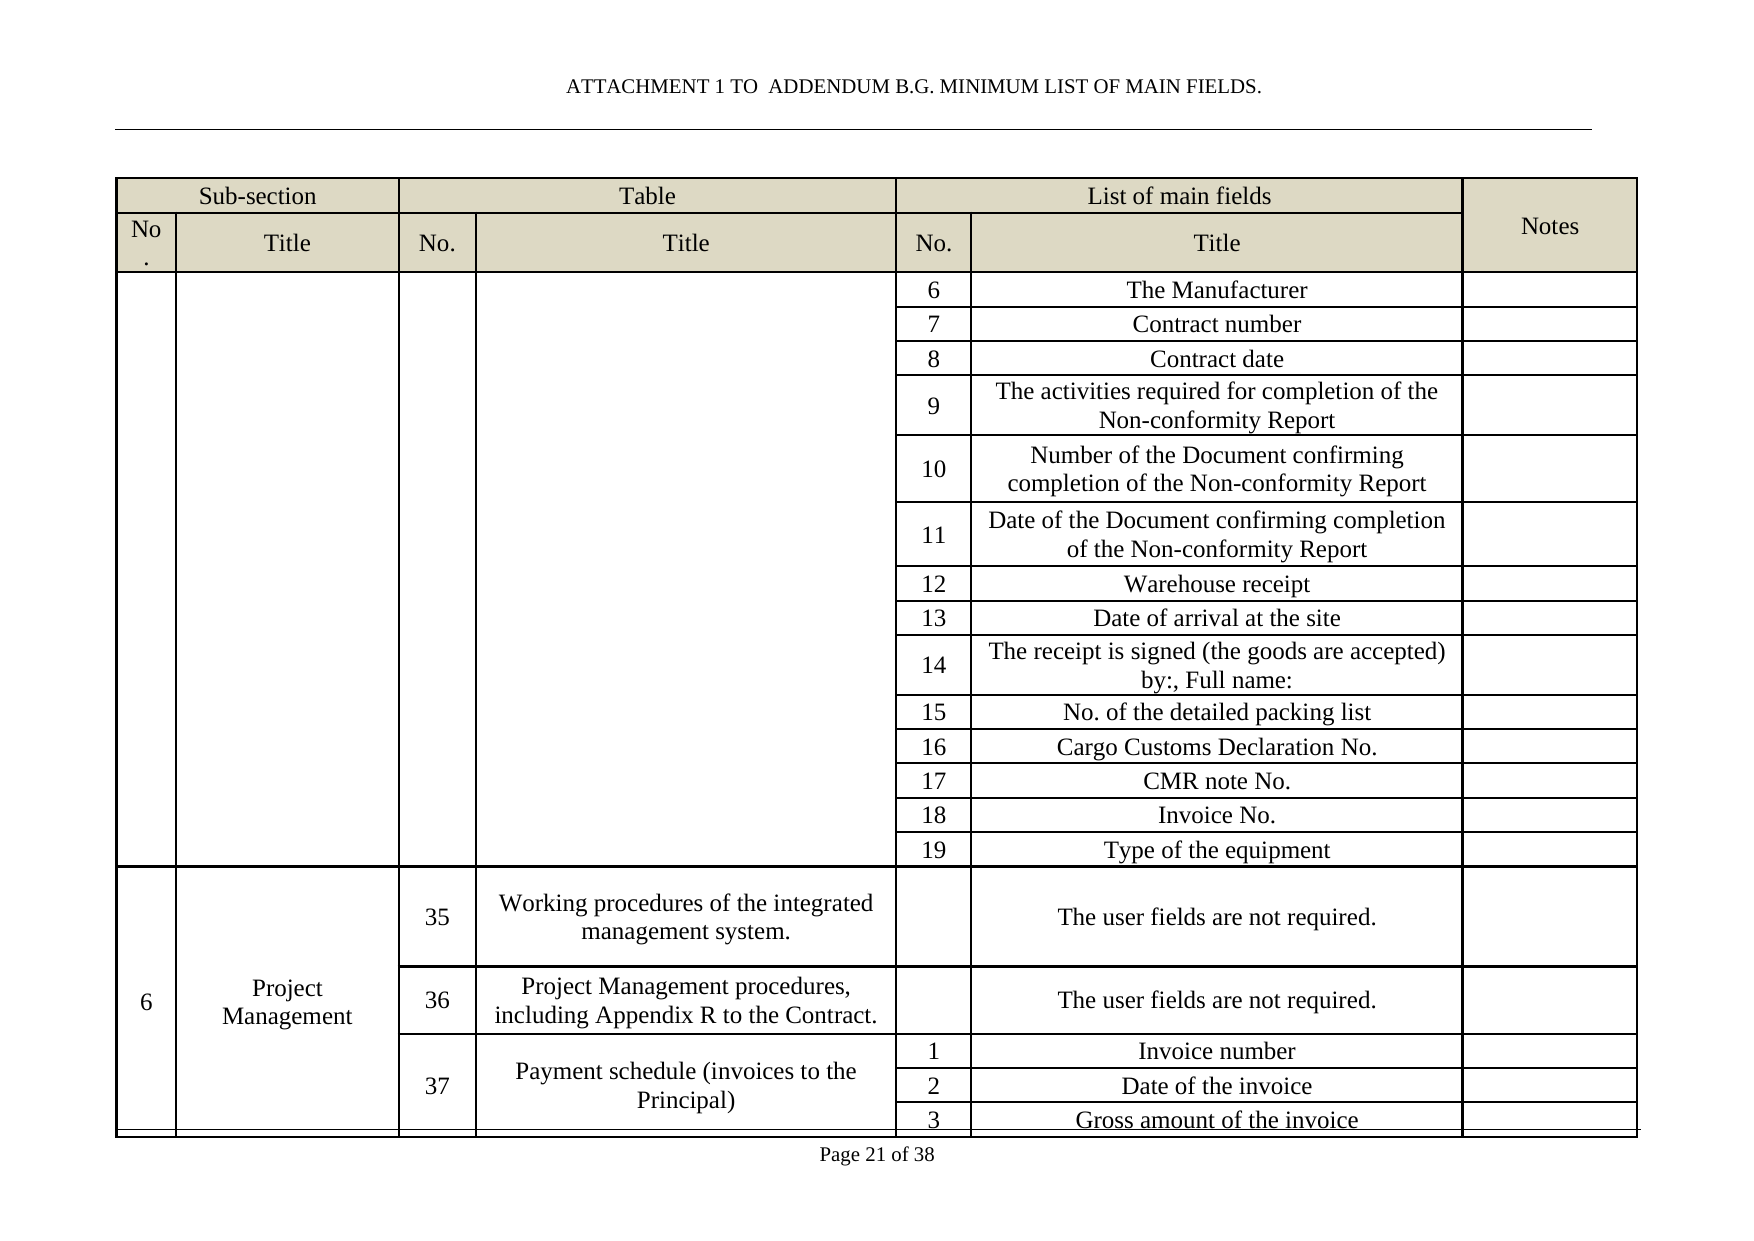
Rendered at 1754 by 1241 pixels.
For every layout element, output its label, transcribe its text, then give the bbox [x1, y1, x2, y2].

table_cell Title [177, 214, 398, 271]
table_cell [1464, 833, 1636, 865]
table_cell 3 [897, 1103, 970, 1136]
table_cell 35 [400, 868, 475, 965]
table_header Notes [1464, 179, 1636, 271]
table_cell Title [972, 214, 1461, 271]
table_cell Number of the Document confirming completion of the Non-conformity Report [972, 436, 1461, 501]
table_cell Project Management procedures, including Appendix R to the Contract. [477, 968, 895, 1032]
table_cell 36 [400, 968, 475, 1032]
table_cell No. [897, 214, 970, 271]
table_cell 19 [897, 833, 970, 865]
table_cell Gross amount of the invoice [972, 1103, 1461, 1136]
table_cell Contract number [972, 308, 1461, 340]
table_cell Payment schedule (invoices to the Principal) [477, 1035, 895, 1136]
table_cell [1464, 764, 1636, 797]
table_cell 1 [897, 1035, 970, 1067]
table_cell Title [477, 214, 895, 271]
table_cell Warehouse receipt [972, 567, 1461, 599]
table_cell Cargo Customs Declaration No. [972, 730, 1461, 762]
table_cell 15 [897, 696, 970, 728]
table_cell 9 [897, 376, 970, 434]
table_cell [1464, 342, 1636, 374]
table_cell 12 [897, 567, 970, 599]
table_cell 11 [897, 503, 970, 565]
table_cell [1464, 567, 1636, 599]
table_cell The user fields are not required. [972, 968, 1461, 1032]
table_cell [1464, 868, 1636, 965]
table_cell 18 [897, 799, 970, 831]
table_cell Project Management [177, 868, 398, 1136]
table_cell Type of the equipment [972, 833, 1461, 865]
table_cell [1464, 1069, 1636, 1101]
table_header Table [400, 179, 895, 212]
table_cell [897, 868, 970, 965]
table_cell 13 [897, 602, 970, 634]
table_cell 16 [897, 730, 970, 762]
table_cell 7 [897, 308, 970, 340]
table_cell 2 [897, 1069, 970, 1101]
table_cell [1464, 968, 1636, 1032]
table_cell 37 [400, 1035, 475, 1136]
table_cell [1464, 1035, 1636, 1067]
table_cell 17 [897, 764, 970, 797]
table_cell Contract date [972, 342, 1461, 374]
table_header Sub-section [118, 179, 398, 212]
table_cell [1464, 602, 1636, 634]
table_cell [1464, 730, 1636, 762]
table_cell 6 [897, 273, 970, 306]
table_cell Date of the Document confirming completion of the Non-conformity Report [972, 503, 1461, 565]
table_cell Working procedures of the integrated management system. [477, 868, 895, 965]
table_cell [1464, 799, 1636, 831]
table_cell 8 [897, 342, 970, 374]
table_cell [1464, 436, 1636, 501]
table_cell 14 [897, 636, 970, 693]
table_cell [897, 968, 970, 1032]
table_cell [1464, 636, 1636, 693]
table_cell Invoice No. [972, 799, 1461, 831]
table_cell No. of the detailed packing list [972, 696, 1461, 728]
table_cell 6 [118, 868, 175, 1136]
table_cell No. [118, 214, 175, 271]
table_cell [1464, 503, 1636, 565]
table_cell [1464, 376, 1636, 434]
table_header List of main fields [897, 179, 1461, 212]
table_cell 10 [897, 436, 970, 501]
table_cell Invoice number [972, 1035, 1461, 1067]
table_cell [1464, 273, 1636, 306]
table_cell Date of the invoice [972, 1069, 1461, 1101]
table_cell The Manufacturer [972, 273, 1461, 306]
table_cell The user fields are not required. [972, 868, 1461, 965]
table_cell [1464, 696, 1636, 728]
table_cell Date of arrival at the site [972, 602, 1461, 634]
table_cell The activities required for completion of the Non-conformity Report [972, 376, 1461, 434]
table_cell CMR note No. [972, 764, 1461, 797]
table_cell No. [400, 214, 475, 271]
table_cell The receipt is signed (the goods are accepted) by:, Full name: [972, 636, 1461, 693]
table_cell [1464, 1103, 1636, 1136]
table_cell [1464, 308, 1636, 340]
